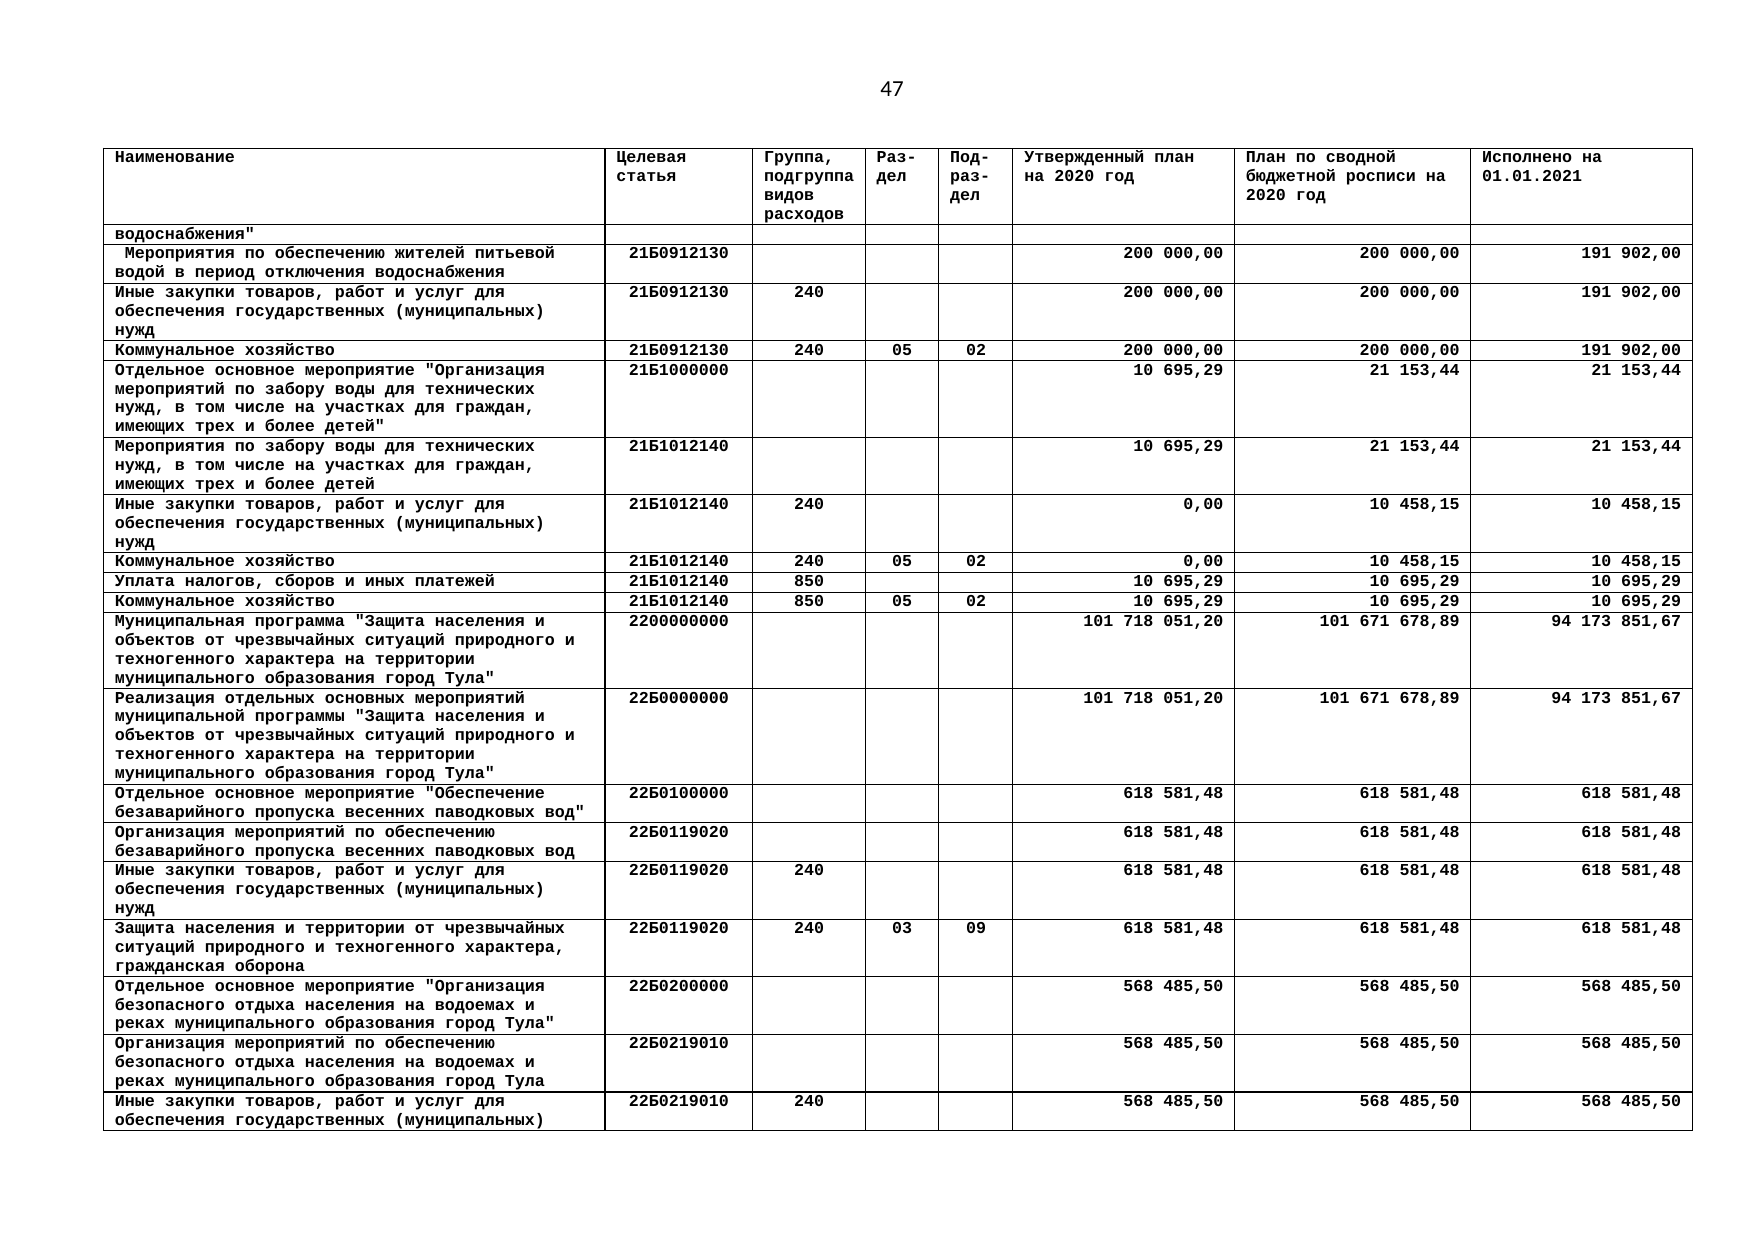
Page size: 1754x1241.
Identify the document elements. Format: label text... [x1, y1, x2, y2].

table_header Раз-дел [866, 149, 938, 224]
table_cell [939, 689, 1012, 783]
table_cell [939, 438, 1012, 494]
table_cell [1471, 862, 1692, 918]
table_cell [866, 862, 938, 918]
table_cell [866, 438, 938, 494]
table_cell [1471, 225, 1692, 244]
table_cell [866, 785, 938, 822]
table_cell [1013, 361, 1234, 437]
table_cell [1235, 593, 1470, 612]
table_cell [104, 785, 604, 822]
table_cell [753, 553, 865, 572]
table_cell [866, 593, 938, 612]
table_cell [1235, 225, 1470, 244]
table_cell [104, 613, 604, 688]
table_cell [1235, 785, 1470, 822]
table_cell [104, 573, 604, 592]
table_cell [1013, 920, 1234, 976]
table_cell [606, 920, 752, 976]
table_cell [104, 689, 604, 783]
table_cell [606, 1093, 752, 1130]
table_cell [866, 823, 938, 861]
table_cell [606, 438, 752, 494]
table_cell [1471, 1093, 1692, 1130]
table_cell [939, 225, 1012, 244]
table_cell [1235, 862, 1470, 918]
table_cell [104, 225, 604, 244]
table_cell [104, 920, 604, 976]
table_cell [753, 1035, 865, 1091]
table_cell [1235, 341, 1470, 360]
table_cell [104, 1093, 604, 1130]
table_header План по сводной бюджетной росписи на 2020 год [1235, 149, 1470, 224]
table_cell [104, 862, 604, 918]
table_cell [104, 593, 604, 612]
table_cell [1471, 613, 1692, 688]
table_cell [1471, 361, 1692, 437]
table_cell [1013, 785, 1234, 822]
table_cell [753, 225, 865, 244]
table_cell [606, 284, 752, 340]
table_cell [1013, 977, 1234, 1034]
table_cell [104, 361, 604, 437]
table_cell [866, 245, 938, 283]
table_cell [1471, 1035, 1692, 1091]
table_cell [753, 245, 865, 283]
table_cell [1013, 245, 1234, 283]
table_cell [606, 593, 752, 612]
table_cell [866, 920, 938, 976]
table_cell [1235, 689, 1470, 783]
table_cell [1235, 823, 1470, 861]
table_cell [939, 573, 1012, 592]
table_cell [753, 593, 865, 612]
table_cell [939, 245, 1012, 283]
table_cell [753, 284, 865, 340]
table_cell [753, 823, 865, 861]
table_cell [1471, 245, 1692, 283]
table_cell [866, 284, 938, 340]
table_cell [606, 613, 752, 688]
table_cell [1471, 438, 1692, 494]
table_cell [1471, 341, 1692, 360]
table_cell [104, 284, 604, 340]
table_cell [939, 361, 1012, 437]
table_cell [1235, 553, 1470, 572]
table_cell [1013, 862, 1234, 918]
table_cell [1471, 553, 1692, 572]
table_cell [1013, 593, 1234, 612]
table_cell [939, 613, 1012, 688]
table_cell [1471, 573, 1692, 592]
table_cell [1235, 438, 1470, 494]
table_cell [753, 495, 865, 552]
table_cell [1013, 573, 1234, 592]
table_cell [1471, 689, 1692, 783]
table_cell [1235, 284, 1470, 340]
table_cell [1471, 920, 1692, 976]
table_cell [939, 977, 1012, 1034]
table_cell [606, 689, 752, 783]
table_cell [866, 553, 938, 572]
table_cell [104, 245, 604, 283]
table_header Исполнено на 01.01.2021 [1471, 149, 1692, 224]
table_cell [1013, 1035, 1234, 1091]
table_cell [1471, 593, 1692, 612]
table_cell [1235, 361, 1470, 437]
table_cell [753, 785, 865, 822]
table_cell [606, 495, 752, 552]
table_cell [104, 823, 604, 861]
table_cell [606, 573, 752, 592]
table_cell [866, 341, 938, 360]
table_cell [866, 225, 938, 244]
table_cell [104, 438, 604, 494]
table_header Наименование [104, 149, 604, 224]
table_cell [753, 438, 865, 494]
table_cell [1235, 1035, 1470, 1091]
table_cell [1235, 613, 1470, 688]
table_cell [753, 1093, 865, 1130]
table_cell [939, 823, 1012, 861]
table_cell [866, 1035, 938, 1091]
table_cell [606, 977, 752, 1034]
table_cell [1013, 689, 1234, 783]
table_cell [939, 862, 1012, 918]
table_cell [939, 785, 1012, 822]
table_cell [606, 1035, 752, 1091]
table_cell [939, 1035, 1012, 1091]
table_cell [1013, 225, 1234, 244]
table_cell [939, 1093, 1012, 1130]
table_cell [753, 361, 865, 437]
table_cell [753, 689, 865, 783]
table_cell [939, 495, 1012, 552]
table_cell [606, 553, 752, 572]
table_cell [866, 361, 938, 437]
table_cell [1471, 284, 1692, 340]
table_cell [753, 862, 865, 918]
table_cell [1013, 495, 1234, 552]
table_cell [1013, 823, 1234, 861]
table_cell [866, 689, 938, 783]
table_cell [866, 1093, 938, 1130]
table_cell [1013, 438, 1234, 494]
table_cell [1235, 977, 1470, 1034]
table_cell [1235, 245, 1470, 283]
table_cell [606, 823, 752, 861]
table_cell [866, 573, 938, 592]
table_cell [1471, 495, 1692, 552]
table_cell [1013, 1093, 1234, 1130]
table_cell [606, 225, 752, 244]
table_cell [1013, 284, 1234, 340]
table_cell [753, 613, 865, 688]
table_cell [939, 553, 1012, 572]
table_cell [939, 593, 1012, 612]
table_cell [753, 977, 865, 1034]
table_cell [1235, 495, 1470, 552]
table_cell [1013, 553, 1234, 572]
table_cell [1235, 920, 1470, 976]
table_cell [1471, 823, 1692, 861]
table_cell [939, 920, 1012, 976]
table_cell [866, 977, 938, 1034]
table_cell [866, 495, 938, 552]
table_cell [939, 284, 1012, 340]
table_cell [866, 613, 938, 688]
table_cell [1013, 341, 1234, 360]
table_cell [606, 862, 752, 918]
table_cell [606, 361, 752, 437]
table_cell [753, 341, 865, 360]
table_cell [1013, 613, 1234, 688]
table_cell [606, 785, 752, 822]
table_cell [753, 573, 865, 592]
table_header Группа, подгруппа видов расходов [753, 149, 865, 224]
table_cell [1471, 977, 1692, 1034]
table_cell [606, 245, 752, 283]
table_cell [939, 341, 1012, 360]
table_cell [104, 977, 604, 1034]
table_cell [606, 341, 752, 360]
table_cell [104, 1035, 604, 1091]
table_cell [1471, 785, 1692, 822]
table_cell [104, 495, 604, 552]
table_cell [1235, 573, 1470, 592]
table_header Целевая статья [606, 149, 752, 224]
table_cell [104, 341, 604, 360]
table_header Под-раз-дел [939, 149, 1012, 224]
table_header Утвержденный план на 2020 год [1013, 149, 1234, 224]
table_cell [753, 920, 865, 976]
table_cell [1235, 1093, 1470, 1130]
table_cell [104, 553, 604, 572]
